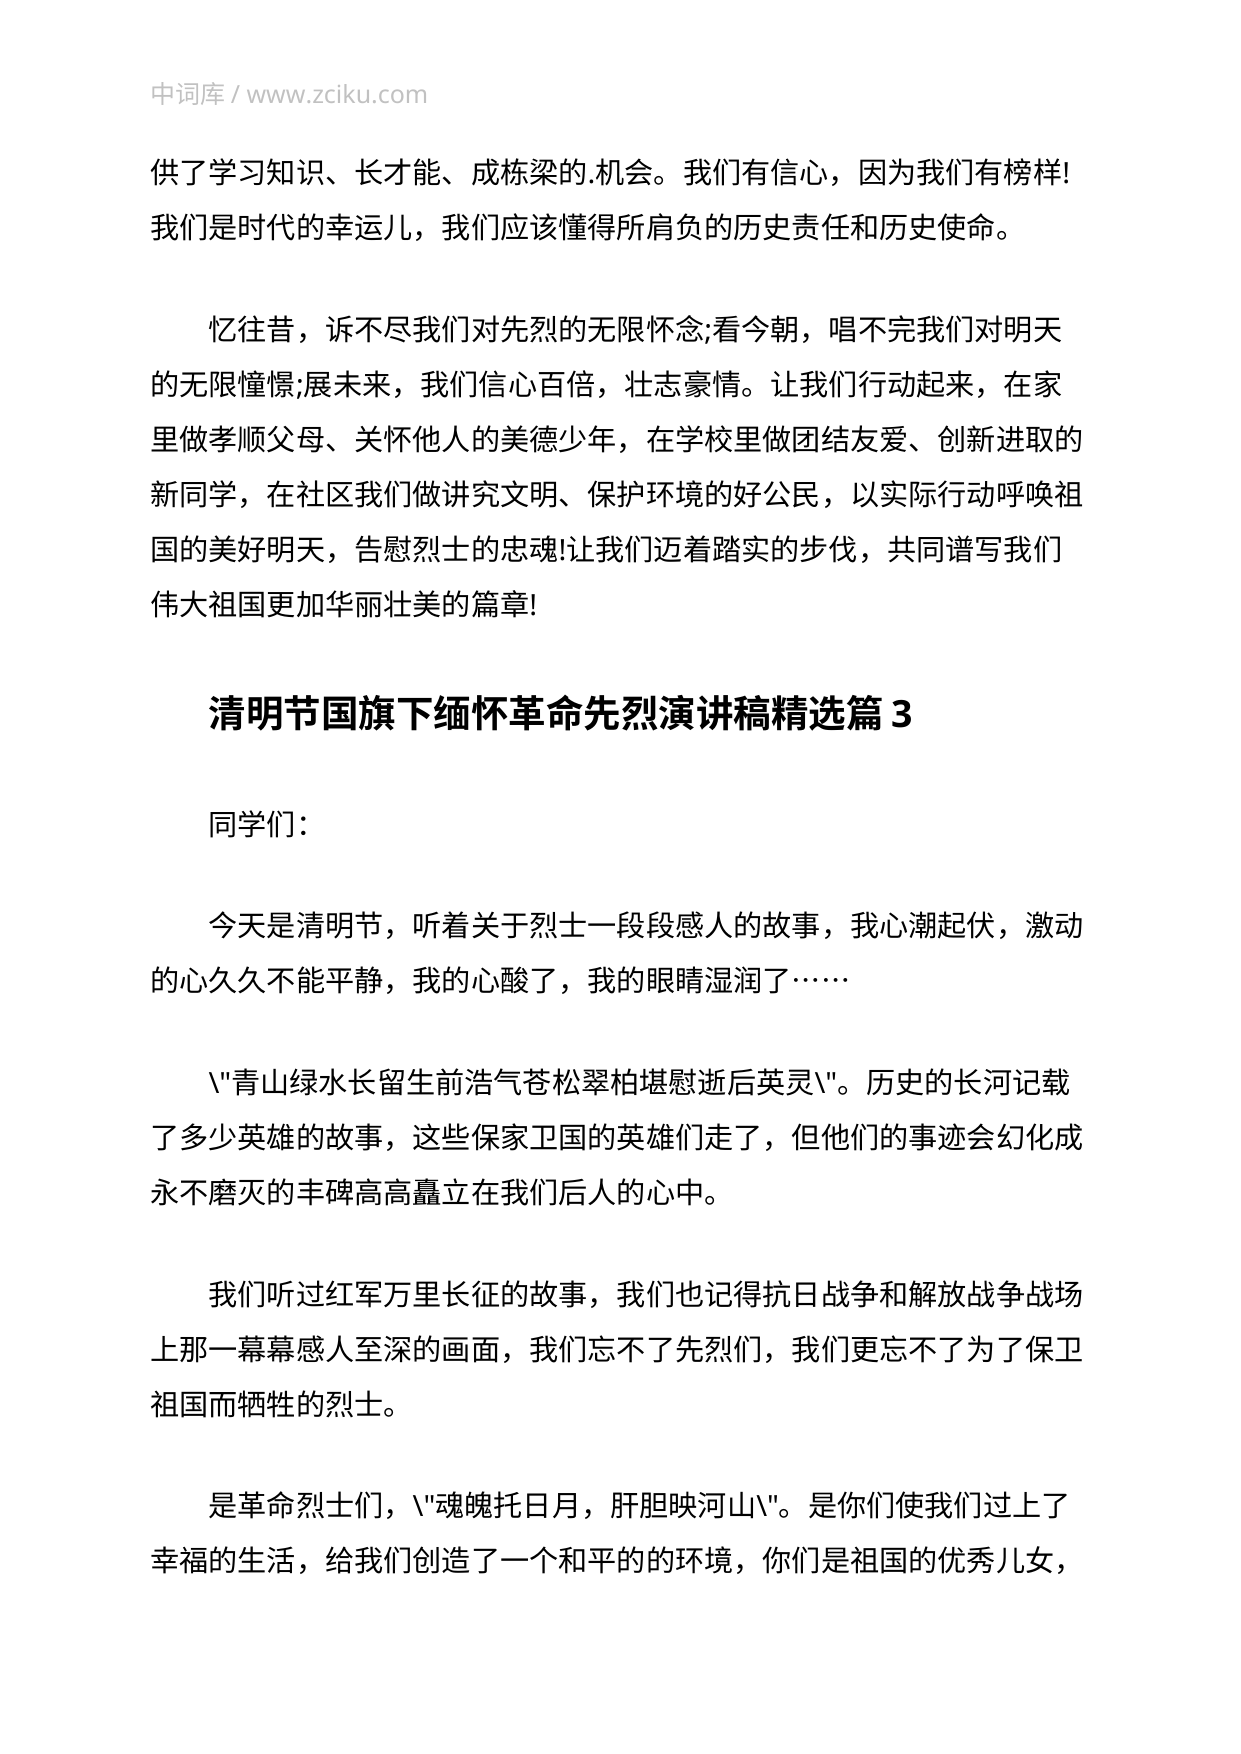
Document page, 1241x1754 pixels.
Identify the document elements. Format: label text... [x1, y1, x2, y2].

text 清明节国旗下缅怀革命先烈演讲稿精选篇3 [150, 683, 1090, 738]
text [150, 150, 1090, 247]
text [150, 1483, 1090, 1580]
text 忆往昔，诉不尽我们对先烈的无限怀念;看今朝，唱不完我们对明天的无限憧憬;展未来，我们信心百倍，壮志豪情。让我们行动起来，在家里做孝顺父母、关怀他人的美德少年，在学校里做团结友爱、创新进取的新同学，在社区我们做讲究文明、保护环境的好公民，以实际行动呼唤祖国的美好明天，告慰烈士的忠魂!让我们迈着踏实的步伐，共同谱写我们伟大祖国更加华丽壮美的篇章! [150, 307, 1090, 624]
text 同学们： [150, 801, 1090, 843]
text 今天是清明节，听着关于烈士一段段感人的故事，我心潮起伏，激动的心久久不能平静，我的心酸了，我的眼睛湿润了…… [150, 903, 1090, 1000]
text \"青山绿水长留生前浩气苍松翠柏堪慰逝后英灵\"。历史的长河记载了多少英雄的故事，这些保家卫国的英雄们走了，但他们的事迹会幻化成永不磨灭的丰碑高高矗立在我们后人的心中。 [150, 1059, 1090, 1212]
text 我们听过红军万里长征的故事，我们也记得抗日战争和解放战争战场上那一幕幕感人至深的画面，我们忘不了先烈们，我们更忘不了为了保卫祖国而牺牲的烈士。 [150, 1271, 1090, 1423]
